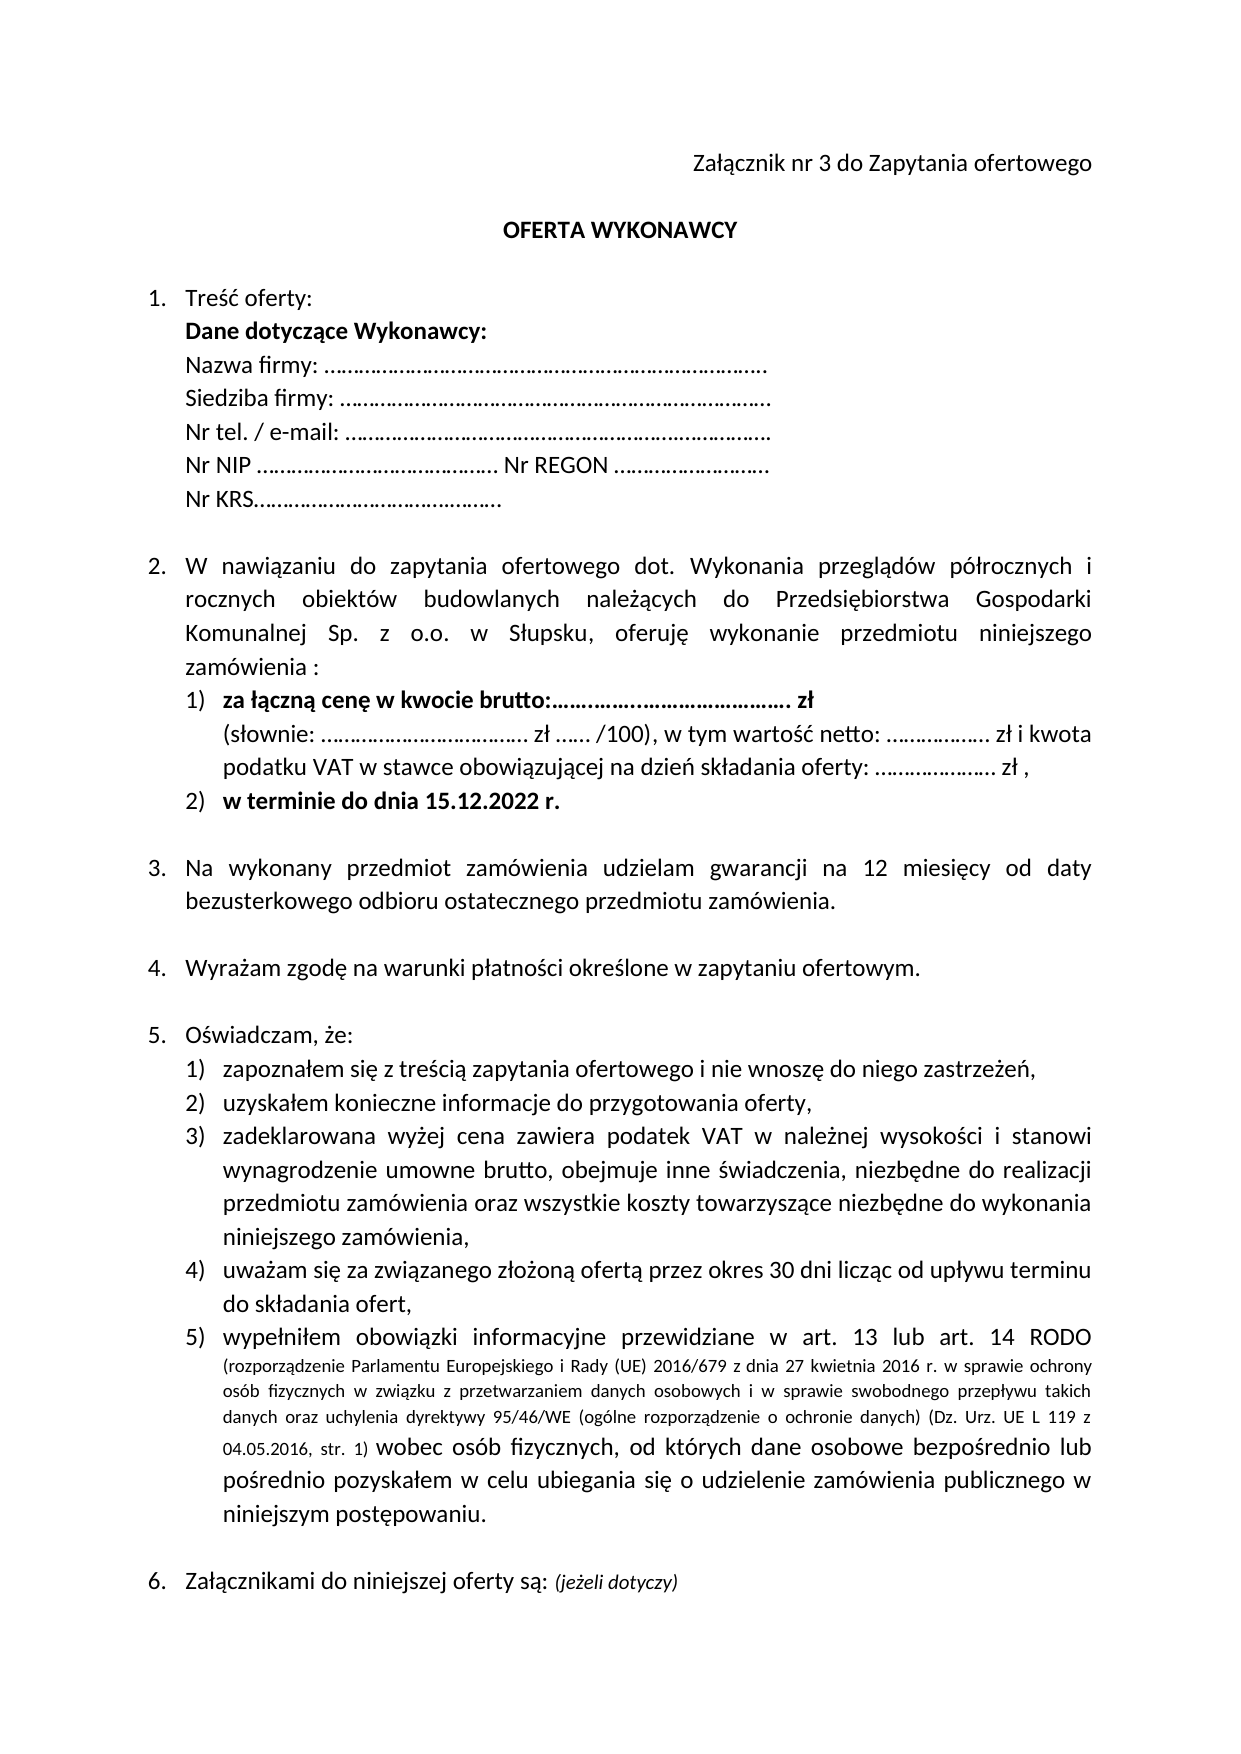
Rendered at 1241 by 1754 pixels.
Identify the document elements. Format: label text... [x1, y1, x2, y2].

list Na wykonany przedmiot zamówienia udzielam gwarancji na 12 miesięcy od daty bezusterkowego odbioru ostatecznego przedmiotu zamówienia. [148, 852, 1093, 916]
list Treść oferty: [148, 282, 1093, 312]
text Nazwa firmy: ………………………………………………………………….. [148, 349, 1093, 379]
text Siedziba firmy: ………………………………………………………………… [148, 382, 1093, 413]
text Nr KRS…………………………….……… [148, 483, 1093, 513]
list W nawiązaniu do zapytania ofertowego dot. Wykonania przeglądów półrocznych i rocznych obiektów budowlanych należących do Przedsiębiorstwa Gospodarki Komunalnej Sp. z o.o. w Słupsku, oferuję wykonanie przedmiotu niniejszego zamówienia : [148, 550, 1093, 681]
list Wyrażam zgodę na warunki płatności określone w zapytaniu ofertowym. [148, 953, 1093, 983]
list uzyskałem konieczne informacje do przygotowania oferty, [185, 1087, 1093, 1117]
list Załącznikami do niniejszej oferty są: (jeżeli dotyczy) [148, 1565, 1093, 1595]
list uważam się za związanego złożoną ofertą przez okres 30 dni licząc od upływu terminu do składania ofert, [185, 1254, 1093, 1318]
text Dane dotyczące Wykonawcy: [148, 315, 1093, 346]
list w terminie do dnia 15.12.2022 r. [185, 785, 1093, 815]
list zadeklarowana wyżej cena zawiera podatek VAT w należnej wysokości i stanowi wynagrodzenie umowne brutto, obejmuje inne świadczenia, niezbędne do realizacji przedmiotu zamówienia oraz wszystkie koszty towarzyszące niezbędne do wykonania niniejszego zamówienia, [185, 1120, 1093, 1251]
list za łączną cenę w kwocie brutto:…….……..……………………. zł [185, 684, 1093, 715]
list (słownie: ……………………………… zł …… /100), w tym wartość netto: ……………… zł i kwota podatku VAT w stawce obowiązującej na dzień składania oferty: ………………… zł , [223, 718, 1093, 782]
list wypełniłem obowiązki informacyjne przewidziane w art. 13 lub art. 14 RODO (rozporządzenie Parlamentu Europejskiego i Rady (UE) 2016/679 z dnia 27 kwietnia 2016 r. w sprawie ochrony osób fizycznych w związku z przetwarzaniem danych osobowych i w sprawie swobodnego przepływu takich danych oraz uchylenia dyrektywy 95/46/WE (ogólne rozporządzenie o ochronie danych) (Dz. Urz. UE L 119 z 04.05.2016, str. 1) wobec osób fizycznych, od których dane osobowe bezpośrednio lub pośrednio pozyskałem w celu ubiegania się o udzielenie zamówienia publicznego w niniejszym postępowaniu. [185, 1322, 1093, 1528]
text Nr tel. / e-mail: ………………………………………………….……………. [148, 416, 1093, 446]
text Załącznik nr 3 do Zapytania ofertowego [148, 148, 1093, 178]
text Nr NIP …………………………………… Nr REGON ……………………… [148, 449, 1093, 480]
list Oświadczam, że: [148, 1020, 1093, 1050]
text OFERTA WYKONAWCY [148, 215, 1093, 245]
list zapoznałem się z treścią zapytania ofertowego i nie wnoszę do niego zastrzeżeń, [185, 1053, 1093, 1084]
